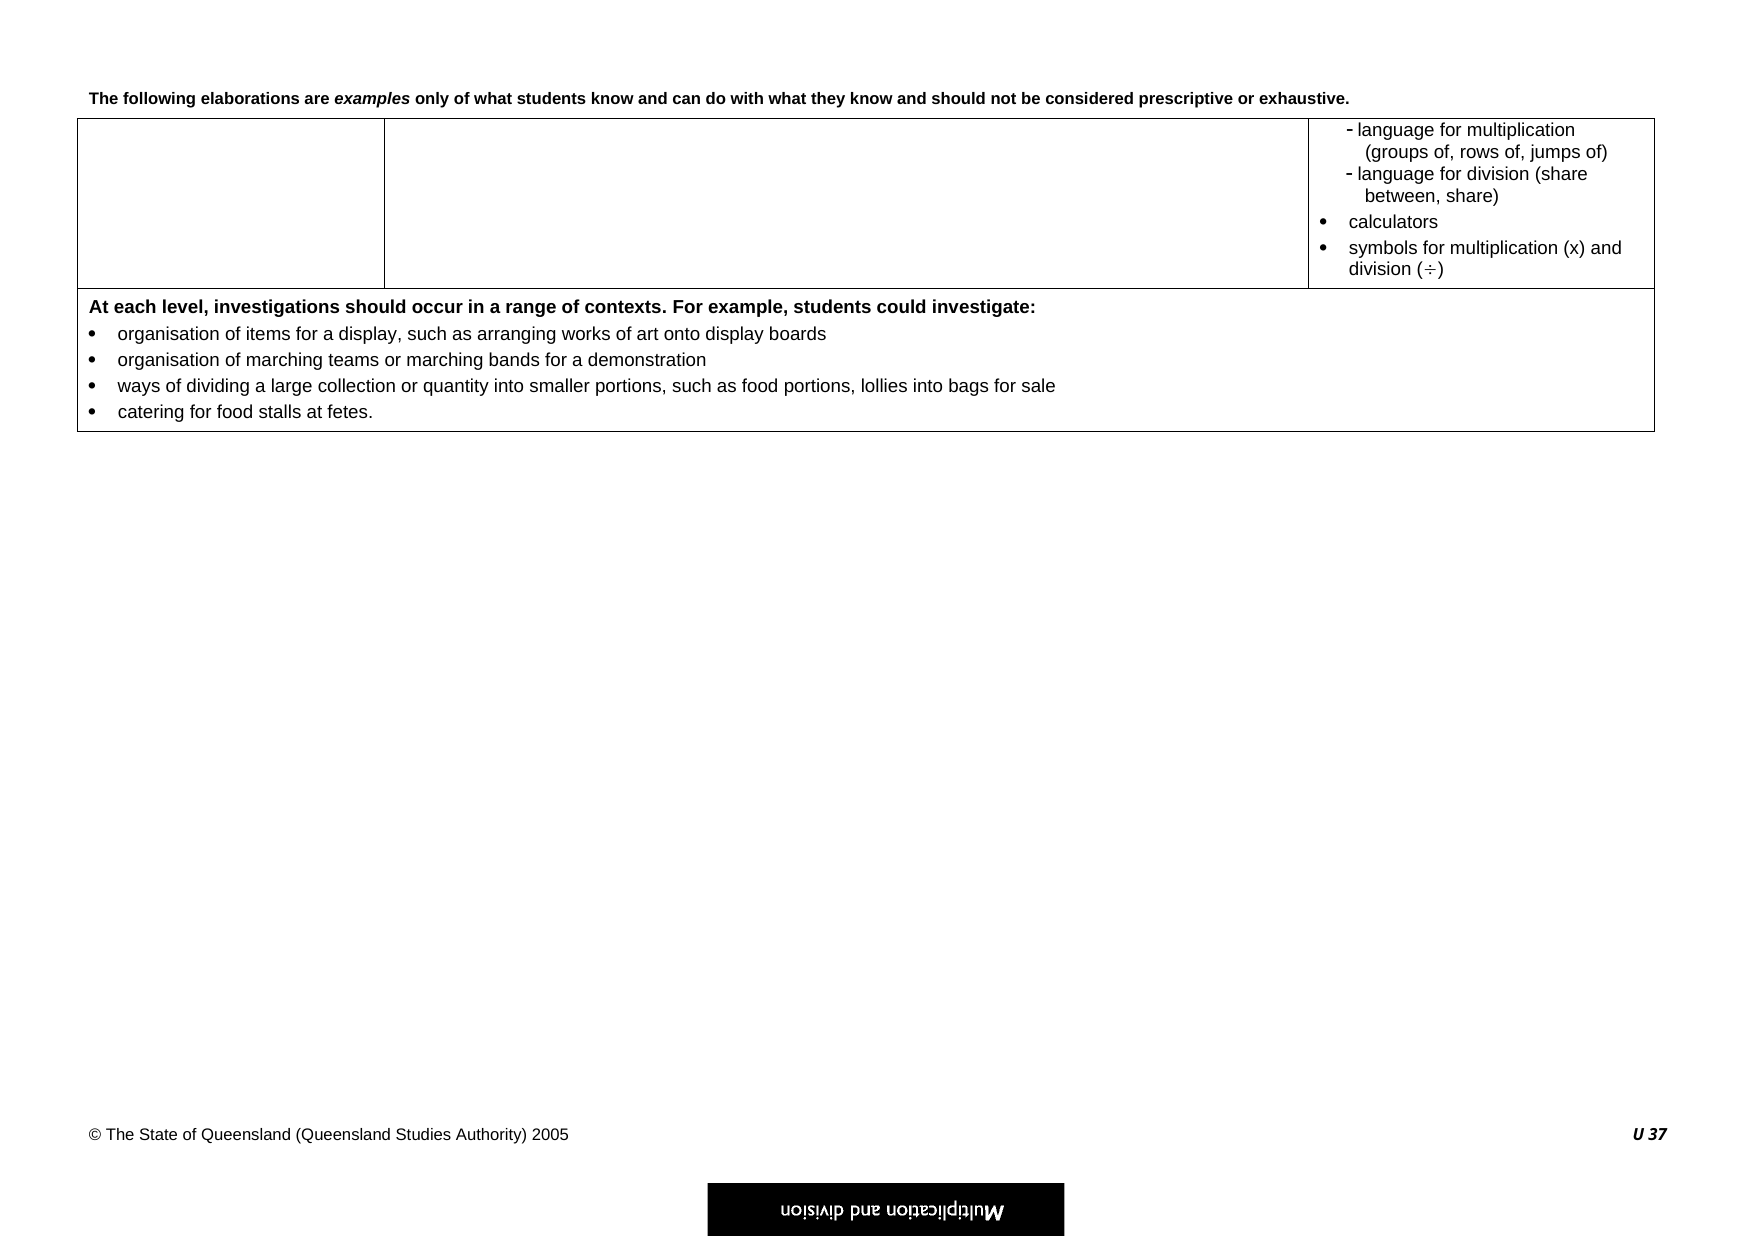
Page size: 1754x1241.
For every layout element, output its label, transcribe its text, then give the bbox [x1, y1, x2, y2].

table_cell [1309, 119, 1654, 288]
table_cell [385, 119, 1308, 288]
table_cell At each level, investigations should occur in a range of contexts. For example, students could investigate: organisation of items for a display, such as arranging works of art onto display boards organisation of marching teams or marching bands for a demonstration ways of dividing a large collection or quantity into smaller portions, such as food portions, lollies into bags for sale catering for food stalls at fetes. [78, 289, 1654, 431]
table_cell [78, 119, 384, 288]
picture [707, 1183, 1065, 1236]
